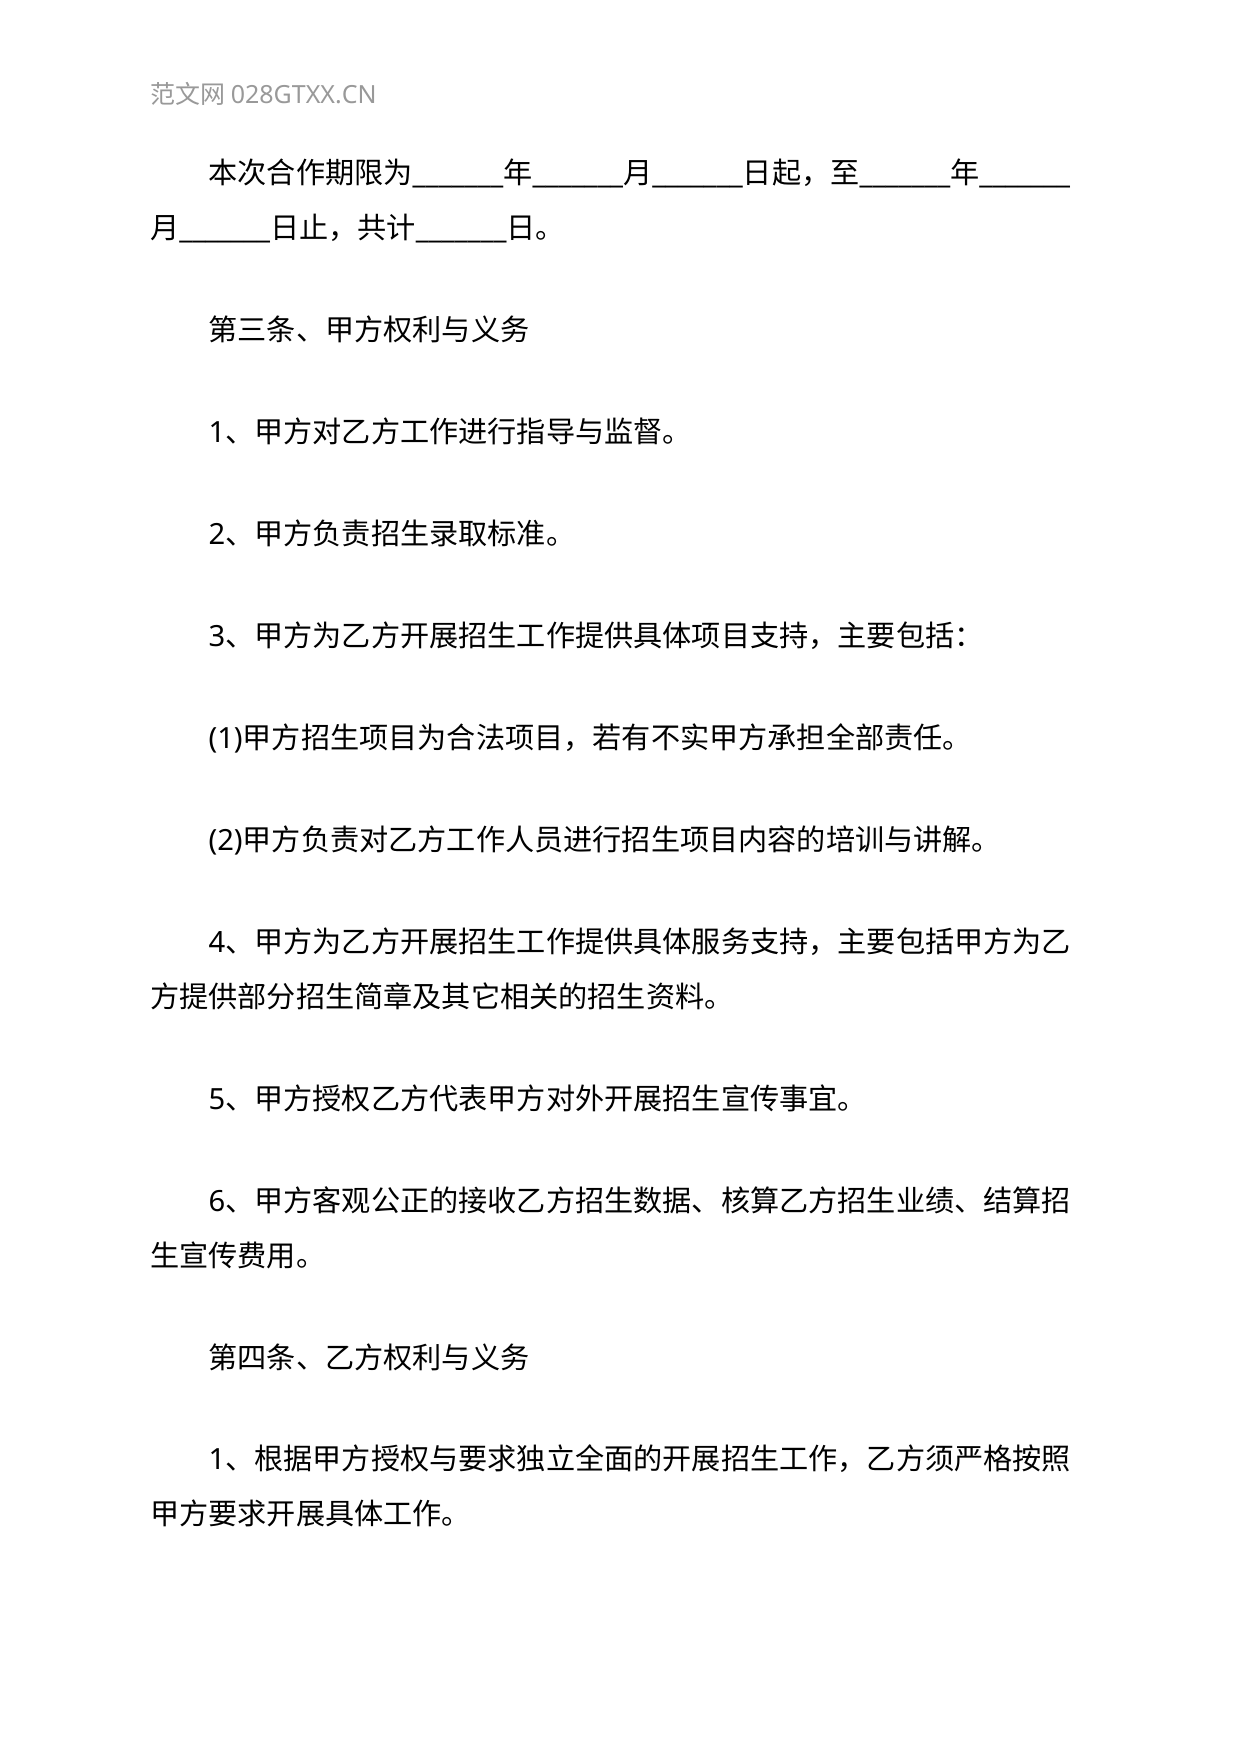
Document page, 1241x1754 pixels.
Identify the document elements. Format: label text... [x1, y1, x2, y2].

text (2)甲方负责对乙方工作人员进行招生项目内容的培训与讲解。 [150, 817, 1090, 859]
text 2、甲方负责招生录取标准。 [150, 511, 1090, 553]
text 3、甲方为乙方开展招生工作提供具体项目支持，主要包括： [150, 613, 1090, 655]
text 第四条、乙方权利与义务 [150, 1334, 1090, 1376]
text 1、根据甲方授权与要求独立全面的开展招生工作，乙方须严格按照甲方要求开展具体工作。 [150, 1436, 1090, 1533]
text 6、甲方客观公正的接收乙方招生数据、核算乙方招生业绩、结算招生宣传费用。 [150, 1177, 1090, 1275]
text 4、甲方为乙方开展招生工作提供具体服务支持，主要包括甲方为乙方提供部分招生简章及其它相关的招生资料。 [150, 919, 1090, 1016]
text 5、甲方授权乙方代表甲方对外开展招生宣传事宜。 [150, 1075, 1090, 1118]
text (1)甲方招生项目为合法项目，若有不实甲方承担全部责任。 [150, 715, 1090, 757]
text 第三条、甲方权利与义务 [150, 307, 1090, 349]
text 本次合作期限为_______年_______月_______日起，至_______年_______月_______日止，共计_______日。 [150, 150, 1090, 247]
text 1、甲方对乙方工作进行指导与监督。 [150, 409, 1090, 451]
